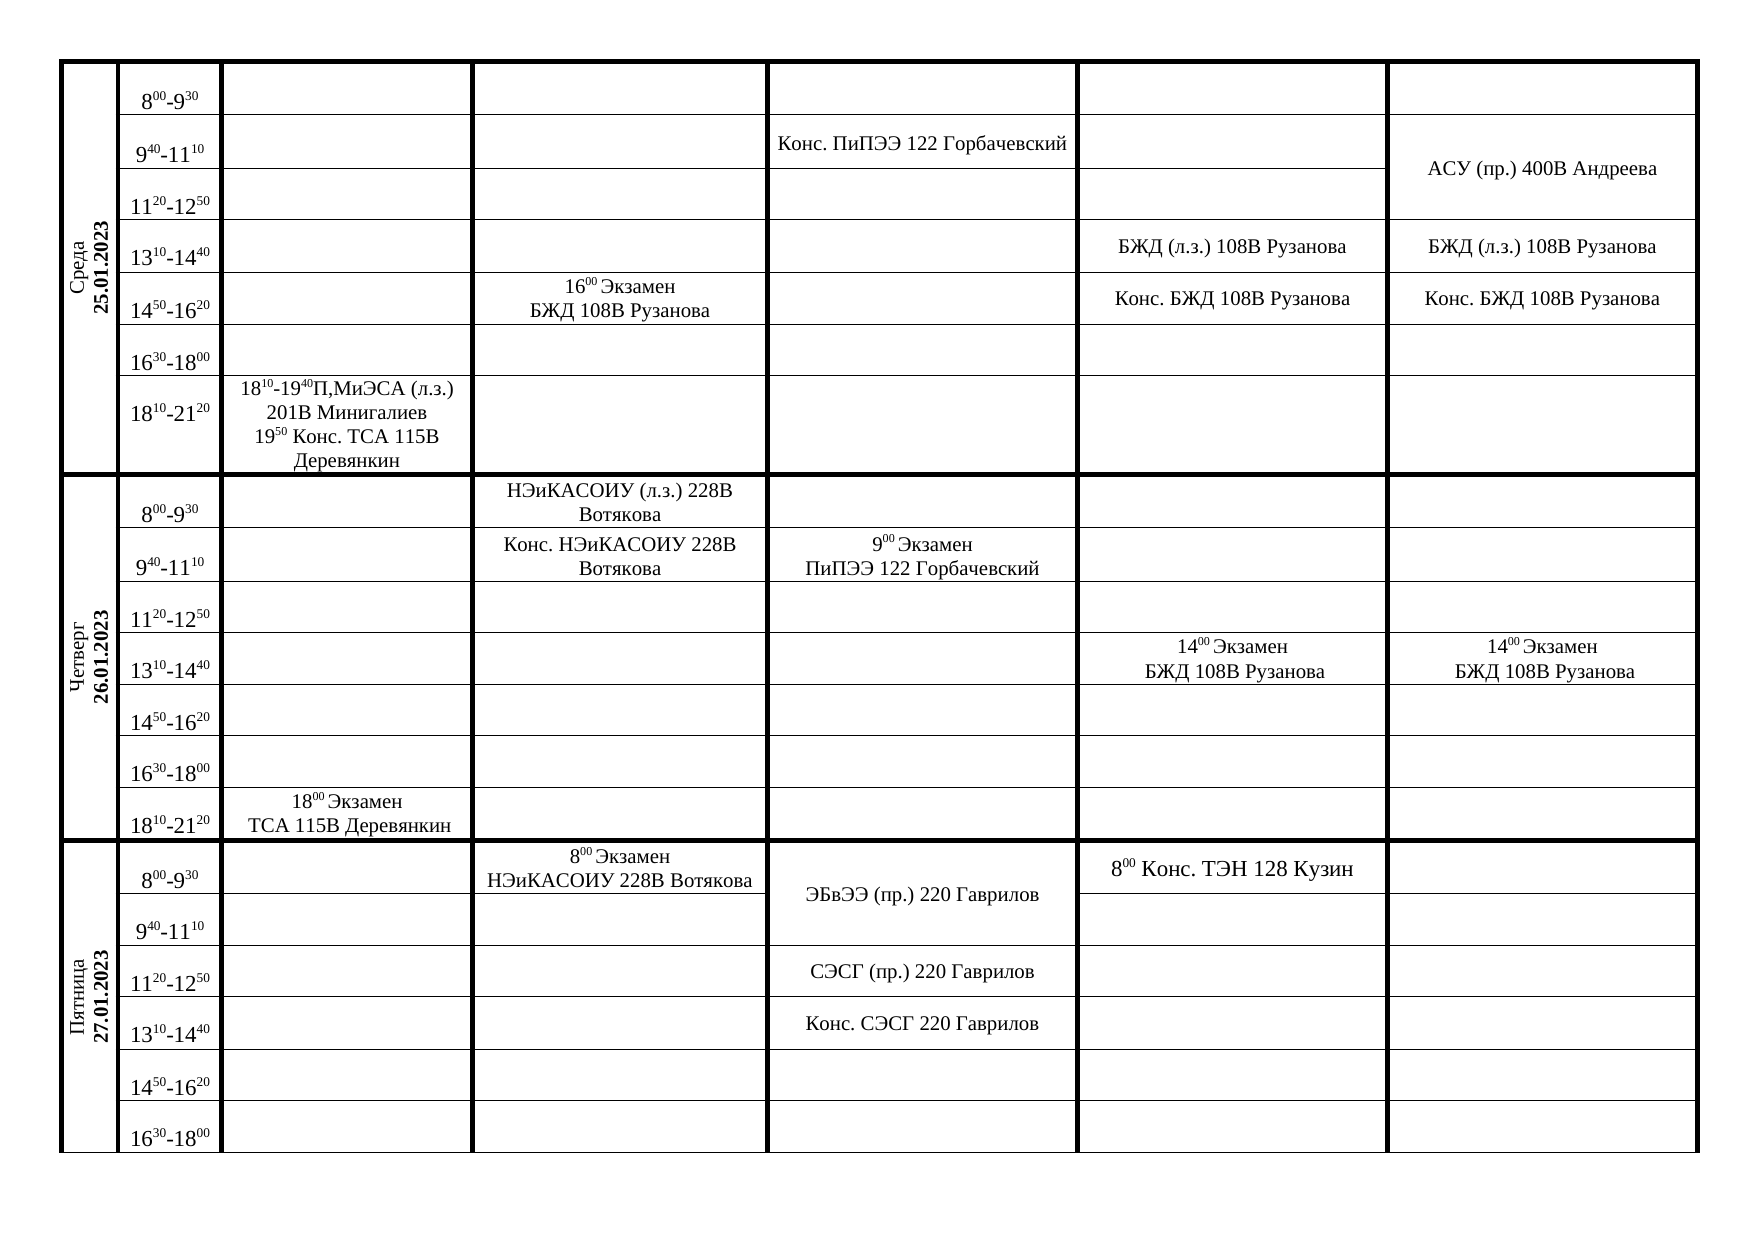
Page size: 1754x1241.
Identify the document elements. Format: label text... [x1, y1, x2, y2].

table_cell АСУ (пр.) 400В Андреева [1390, 115, 1695, 219]
table_cell [224, 685, 470, 735]
table_cell [770, 1101, 1075, 1152]
table_cell [770, 633, 1075, 684]
table_cell [770, 685, 1075, 735]
table_cell [770, 582, 1075, 632]
table_cell 1450-1620 [120, 1050, 219, 1100]
table_cell 1450-1620 [120, 273, 219, 323]
table_cell [224, 946, 470, 996]
table_cell [770, 1050, 1075, 1100]
table_cell 1800 Экзамен ТСА 115В Деревянкин [224, 788, 470, 838]
table_cell [224, 477, 470, 527]
table_cell СЭСГ (пр.) 220 Гаврилов [770, 946, 1075, 996]
table_cell [475, 64, 765, 114]
table_cell [1390, 528, 1695, 581]
table_cell 1310-1440 [120, 220, 219, 272]
table_cell 1600 Экзамен БЖД 108В Рузанова [475, 273, 765, 323]
table_cell [1390, 946, 1695, 996]
table_cell [1080, 169, 1385, 219]
table_cell [1080, 582, 1385, 632]
table_cell 1630-1800 [120, 736, 219, 787]
table_cell 940-1110 [120, 528, 219, 581]
table_cell [1390, 894, 1695, 945]
table_cell [1080, 528, 1385, 581]
table_cell 800 Экзамен НЭиКАСОИУ 228В Вотякова [475, 843, 765, 893]
table_cell [224, 997, 470, 1049]
table_cell [1390, 477, 1695, 527]
table_cell [475, 376, 765, 472]
table_cell [770, 325, 1075, 375]
table_cell 800-930 [120, 843, 219, 893]
table_cell 1310-1440 [120, 997, 219, 1049]
table_cell [1080, 1101, 1385, 1152]
table_cell [224, 843, 470, 893]
table_cell 1450-1620 [120, 685, 219, 735]
table_cell [1390, 997, 1695, 1049]
table_cell [1390, 788, 1695, 838]
table_cell [475, 894, 765, 945]
table_cell [475, 325, 765, 375]
table_cell Конс. БЖД 108В Рузанова [1390, 273, 1695, 323]
table_cell [1390, 1050, 1695, 1100]
table_cell [1080, 115, 1385, 168]
table_cell [224, 582, 470, 632]
table_cell [770, 376, 1075, 472]
table_cell [1080, 997, 1385, 1049]
table_cell [475, 736, 765, 787]
table_cell [475, 115, 765, 168]
table_cell 1630-1800 [120, 325, 219, 375]
table_cell [770, 736, 1075, 787]
table_cell [475, 946, 765, 996]
table_cell [475, 997, 765, 1049]
table_cell [224, 894, 470, 945]
table_cell [224, 220, 470, 272]
table_cell [1390, 376, 1695, 472]
table_cell [224, 169, 470, 219]
table_cell Конс. СЭСГ 220 Гаврилов [770, 997, 1075, 1049]
table_cell [1390, 1101, 1695, 1152]
table_cell [770, 788, 1075, 838]
table_cell [224, 633, 470, 684]
table_cell [1080, 736, 1385, 787]
table_cell [475, 788, 765, 838]
table_cell [1080, 64, 1385, 114]
table_cell [1390, 64, 1695, 114]
table_cell 800 Конс. ТЭН 128 Кузин [1080, 843, 1385, 893]
table_cell [1080, 946, 1385, 996]
table_cell [1390, 843, 1695, 893]
table_cell [224, 1101, 470, 1152]
table_cell [475, 582, 765, 632]
table_cell ЭБвЭЭ (пр.) 220 Гаврилов [770, 843, 1075, 945]
table_cell [1390, 582, 1695, 632]
table_cell 900 Экзамен ПиПЭЭ 122 Горбачевский [770, 528, 1075, 581]
table_cell [1080, 788, 1385, 838]
table_cell 940-1110 [120, 115, 219, 168]
table_cell [770, 273, 1075, 323]
table_cell 1810-2120 [120, 788, 219, 838]
table_cell Конс. БЖД 108В Рузанова [1080, 273, 1385, 323]
table_cell 1120-1250 [120, 582, 219, 632]
table_cell НЭиКАСОИУ (л.з.) 228В Вотякова [475, 477, 765, 527]
table_cell БЖД (л.з.) 108В Рузанова [1390, 220, 1695, 272]
table_cell 1310-1440 [120, 633, 219, 684]
table_cell 800-930 [120, 477, 219, 527]
table_cell [224, 1050, 470, 1100]
table_cell [1080, 376, 1385, 472]
table_cell [475, 169, 765, 219]
table_cell 1630-1800 [120, 1101, 219, 1152]
table_cell Конс. ПиПЭЭ 122 Горбачевский [770, 115, 1075, 168]
table_cell [475, 685, 765, 735]
table_cell Среда 25.01.2023 [64, 64, 116, 472]
table_cell 1400 Экзамен БЖД 108В Рузанова [1080, 633, 1385, 684]
table_cell 940-1110 [120, 894, 219, 945]
table_cell [224, 115, 470, 168]
table_cell [224, 325, 470, 375]
table_cell [224, 64, 470, 114]
table_cell [475, 1101, 765, 1152]
table_cell 1810-1940П,МиЭСА (л.з.) 201В Минигалиев 1950 Конс. ТСА 115В Деревянкин [224, 376, 470, 472]
table_cell 1120-1250 [120, 169, 219, 219]
table_cell 1120-1250 [120, 946, 219, 996]
table_cell [1080, 894, 1385, 945]
table_cell БЖД (л.з.) 108В Рузанова [1080, 220, 1385, 272]
table_cell [770, 477, 1075, 527]
table_cell [224, 273, 470, 323]
table_cell [770, 64, 1075, 114]
table_cell Четверг 26.01.2023 [64, 477, 116, 838]
table_cell Пятница 27.01.2023 [64, 843, 116, 1152]
table_cell [1080, 477, 1385, 527]
table_cell [475, 633, 765, 684]
table_cell 800-930 [120, 64, 219, 114]
table_cell [1080, 685, 1385, 735]
table_cell [1390, 325, 1695, 375]
table_cell [1080, 325, 1385, 375]
table_cell [1390, 685, 1695, 735]
table_cell [224, 528, 470, 581]
table_cell [224, 736, 470, 787]
table_cell [1390, 736, 1695, 787]
table_cell [475, 220, 765, 272]
table_cell [1080, 1050, 1385, 1100]
table_cell 1400 Экзамен БЖД 108В Рузанова [1390, 633, 1695, 684]
table_cell 1810-2120 [120, 376, 219, 472]
table_cell [770, 220, 1075, 272]
table_cell [475, 1050, 765, 1100]
table_cell [770, 169, 1075, 219]
table_cell Конс. НЭиКАСОИУ 228В Вотякова [475, 528, 765, 581]
